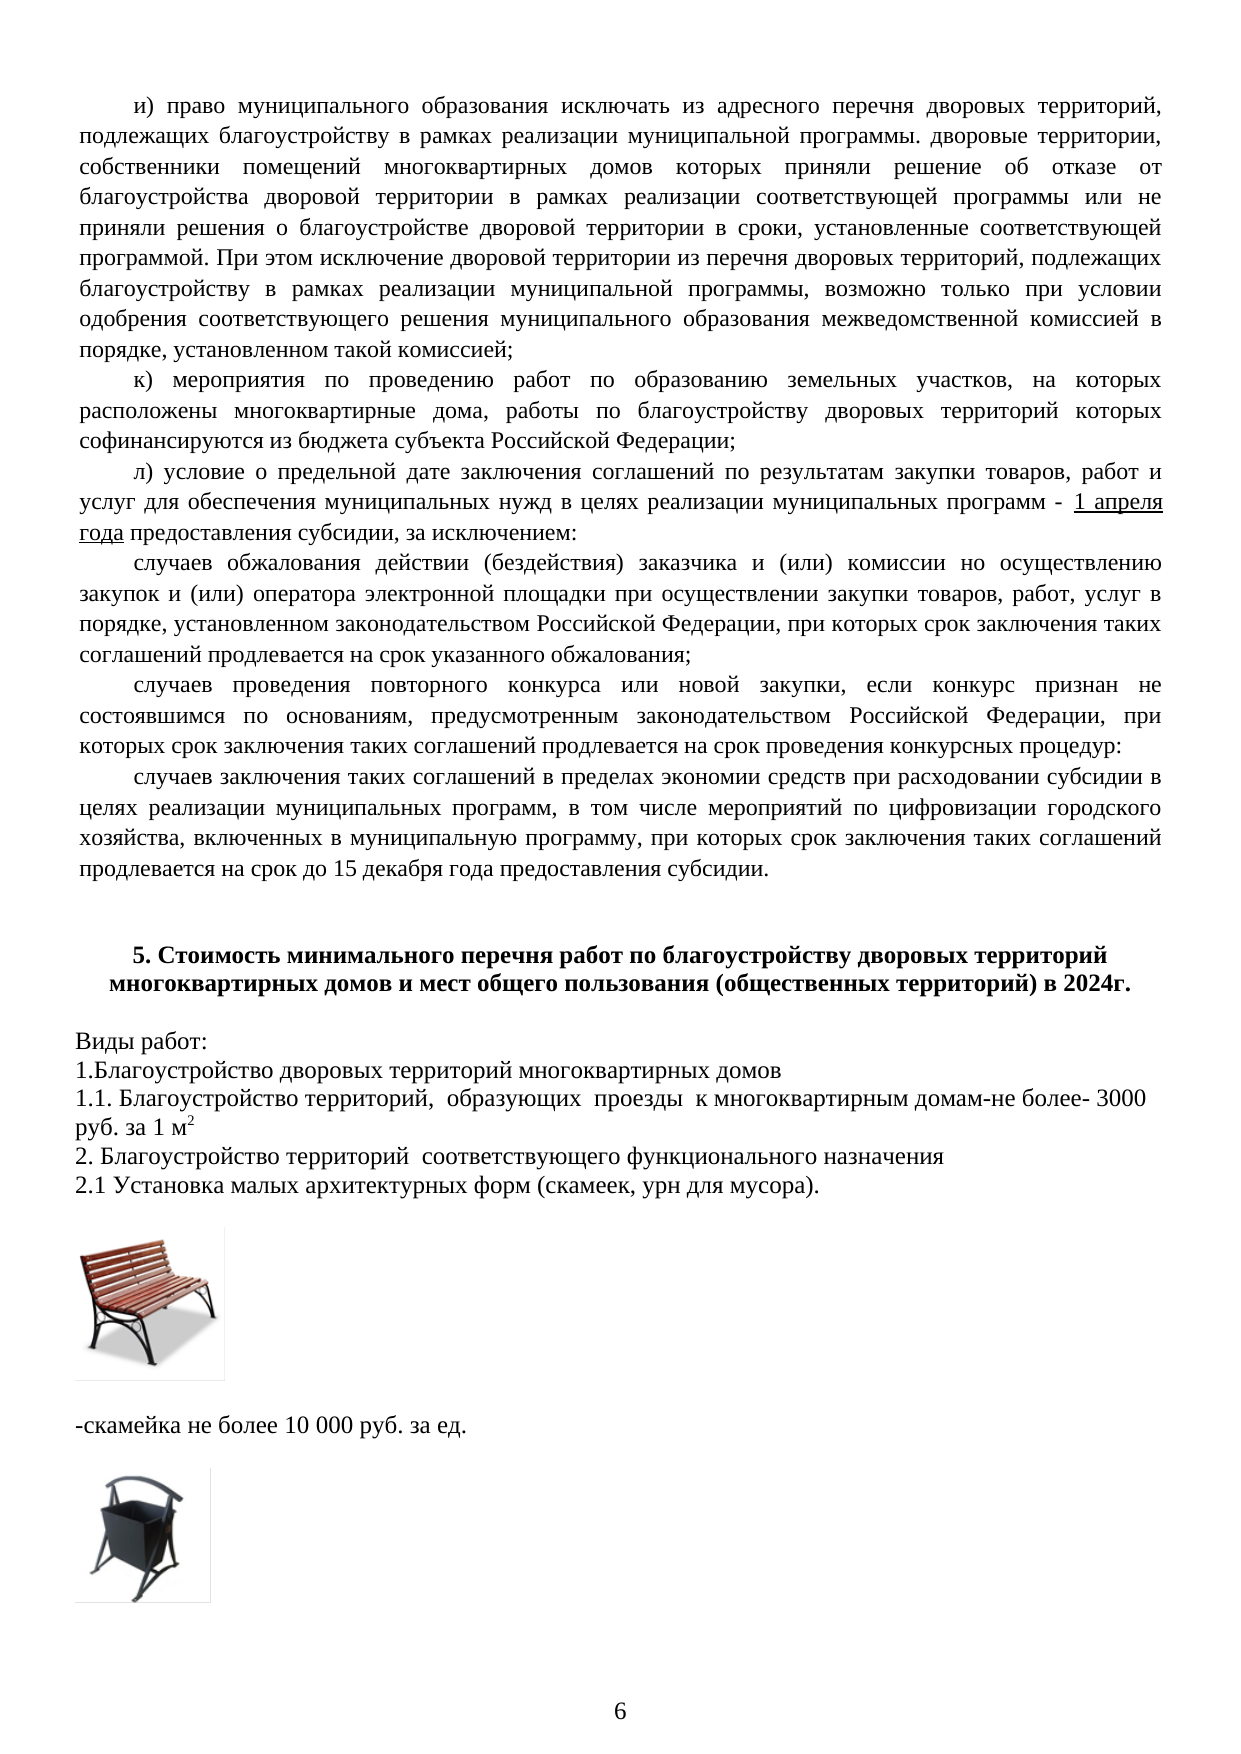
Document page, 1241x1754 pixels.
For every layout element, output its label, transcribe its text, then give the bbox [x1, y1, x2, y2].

text 2.1 Установка малых архитектурных форм (скамеек, урн для мусора). [75, 1170, 1165, 1198]
text случаев обжалования действии (бездействия) заказчика и (или) комиссии но осуществлению закупок и (или) оператора электронной площадки при осуществлении закупки товаров, работ, услуг в порядке, установленном законодательством Российской Федерации, при которых срок заключения таких соглашений продлевается на срок указанного обжалования; [79, 637, 1163, 668]
text случаев обжалования действии (бездействия) заказчика и (или) комиссии но осуществлению закупок и (или) оператора электронной площадки при осуществлении закупки товаров, работ, услуг в порядке, установленном законодательством Российской Федерации, при которых срок заключения таких соглашений продлевается на срок указанного обжалования; [79, 546, 1163, 579]
text случаев проведения повторного конкурса или новой закупки, если конкурс признан не состоявшимся по основаниям, предусмотренным законодательством Российской Федерации, при которых срок заключения таких соглашений продлевается на срок проведения конкурсных процедур: [79, 668, 1163, 701]
text 5. Стоимость минимального перечня работ по благоустройству дворовых территорий [75, 940, 1165, 968]
text Виды работ: [75, 1026, 1165, 1055]
text -скамейка не более 10 000 руб. за ед. [75, 1411, 1165, 1439]
text к) мероприятия по проведению работ по образованию земельных участков, на которых расположены многоквартирные дома, работы по благоустройству дворовых территорий которых софинансируются из бюджета субъекта Российской Федерации; [79, 363, 1163, 396]
text случаев заключения таких соглашений в пределах экономии средств при расходовании субсидии в целях реализации муниципальных программ, в том числе мероприятий по цифровизации городского хозяйства, включенных в муниципальную программу, при которых срок заключения таких соглашений продлевается на срок до 15 декабря года предоставления субсидии. [79, 851, 1163, 882]
text 1.Благоустройство дворовых территорий многоквартирных домов [75, 1055, 1165, 1083]
text 1.1. Благоустройство территорий, образующих проезды к многоквартирным домам-не более- 3000 руб. за 1 м2 [75, 1083, 1165, 1141]
text 2. Благоустройство территорий соответствующего функционального назначения [75, 1141, 1165, 1170]
text л) условие о предельной дате заключения соглашений по результатам закупки товаров, работ и услуг для обеспечения муниципальных нужд в целях реализации муниципальных программ - 1 апреля года предоставления субсидии, за исключением: [79, 512, 1163, 546]
text л) условие о предельной дате заключения соглашений по результатам закупки товаров, работ и услуг для обеспечения муниципальных нужд в целях реализации муниципальных программ - 1 апреля года предоставления субсидии, за исключением: [79, 455, 1163, 511]
text многоквартирных домов и мест общего пользования (общественных территорий) в 2024г. [75, 968, 1165, 997]
picture [75, 1468, 212, 1604]
text случаев проведения повторного конкурса или новой закупки, если конкурс признан не состоявшимся по основаниям, предусмотренным законодательством Российской Федерации, при которых срок заключения таких соглашений продлевается на срок проведения конкурсных процедур: [79, 729, 1163, 760]
text к) мероприятия по проведению работ по образованию земельных участков, на которых расположены многоквартирные дома, работы по благоустройству дворовых территорий которых софинансируются из бюджета субъекта Российской Федерации; [79, 423, 1163, 455]
text случаев заключения таких соглашений в пределах экономии средств при расходовании субсидии в целях реализации муниципальных программ, в том числе мероприятий по цифровизации городского хозяйства, включенных в муниципальную программу, при которых срок заключения таких соглашений продлевается на срок до 15 декабря года предоставления субсидии. [79, 760, 1163, 793]
picture [75, 1227, 226, 1382]
